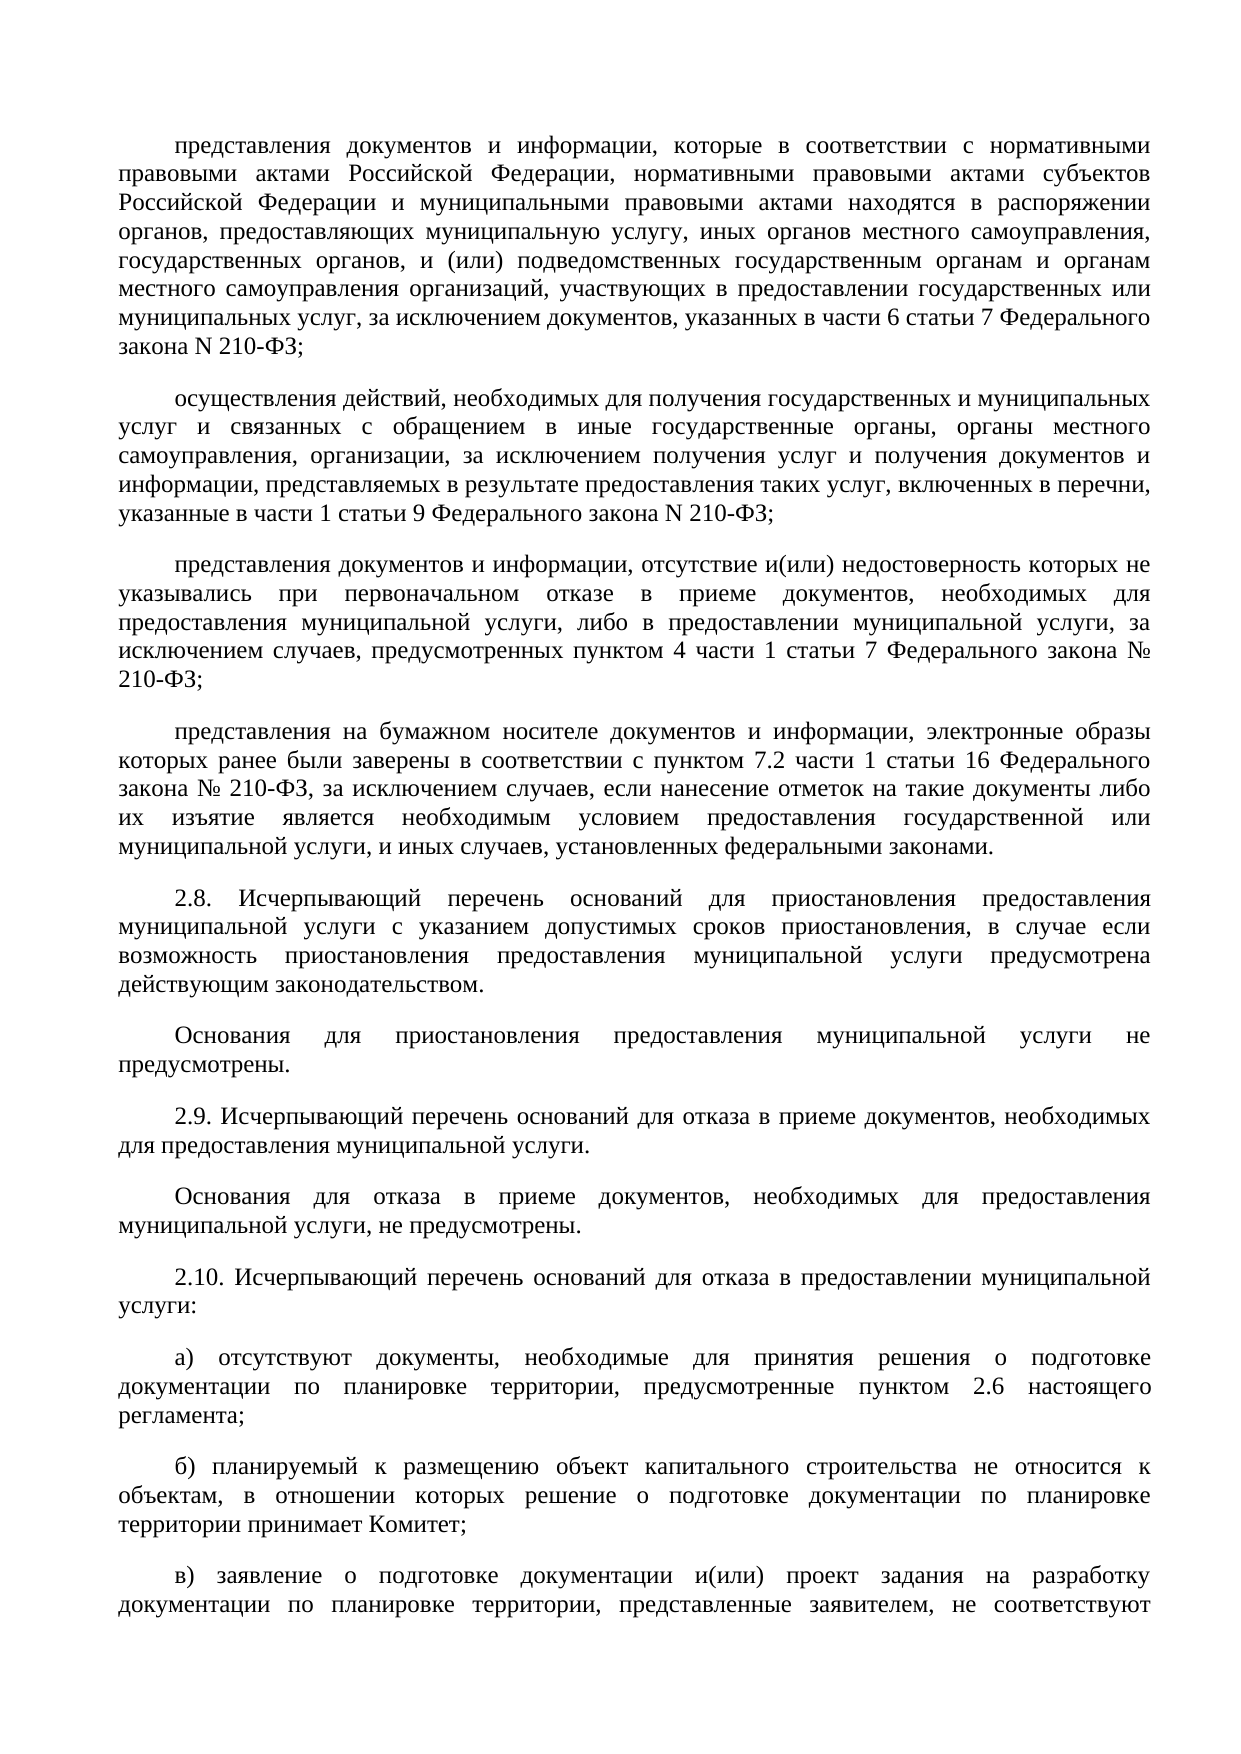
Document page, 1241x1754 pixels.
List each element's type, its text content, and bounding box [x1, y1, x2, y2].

text Основания для приостановления предоставления муниципальной услуги не предусмотрены. [118, 1021, 1152, 1078]
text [118, 1561, 1152, 1618]
text представления документов и информации, которые в соответствии с нормативными правовыми актами Российской Федерации, нормативными правовыми актами субъектов Российской Федерации и муниципальными правовыми актами находятся в распоряжении органов, предоставляющих муниципальную услугу, иных органов местного самоуправления, государственных органов, и (или) подведомственных государственным органам и органам местного самоуправления организаций, участвующих в предоставлении государственных или муниципальных услуг, за исключением документов, указанных в части 6 статьи 7 Федерального закона N 210-ФЗ; [118, 130, 1152, 360]
text 2.9. Исчерпывающий перечень оснований для отказа в приеме документов, необходимых для предоставления муниципальной услуги. [118, 1101, 1152, 1158]
text б) планируемый к размещению объект капитального строительства не относится к объектам, в отношении которых решение о подготовке документации по планировке территории принимает Комитет; [118, 1451, 1152, 1538]
text а) отсутствуют документы, необходимые для принятия решения о подготовке документации по планировке территории, предусмотренные пунктом 2.6 настоящего регламента; [118, 1342, 1152, 1428]
text 2.8. Исчерпывающий перечень оснований для приостановления предоставления муниципальной услуги с указанием допустимых сроков приостановления, в случае если возможность приостановления предоставления муниципальной услуги предусмотрена действующим законодательством. [118, 883, 1152, 998]
text представления документов и информации, отсутствие и(или) недостоверность которых не указывались при первоначальном отказе в приеме документов, необходимых для предоставления муниципальной услуги, либо в предоставлении муниципальной услуги, за исключением случаев, предусмотренных пунктом 4 части 1 статьи 7 Федерального закона № 210-ФЗ; [118, 549, 1152, 693]
text Основания для отказа в приеме документов, необходимых для предоставления муниципальной услуги, не предусмотрены. [118, 1181, 1152, 1239]
text представления на бумажном носителе документов и информации, электронные образы которых ранее были заверены в соответствии с пунктом 7.2 части 1 статьи 16 Федерального закона № 210-ФЗ, за исключением случаев, если нанесение отметок на такие документы либо их изъятие является необходимым условием предоставления государственной или муниципальной услуги, и иных случаев, установленных федеральными законами. [118, 716, 1152, 860]
text 2.10. Исчерпывающий перечень оснований для отказа в предоставлении муниципальной услуги: [118, 1262, 1152, 1319]
text осуществления действий, необходимых для получения государственных и муниципальных услуг и связанных с обращением в иные государственные органы, органы местного самоуправления, организации, за исключением получения услуг и получения документов и информации, представляемых в результате предоставления таких услуг, включенных в перечни, указанные в части 1 статьи 9 Федерального закона N 210-ФЗ; [118, 383, 1152, 526]
